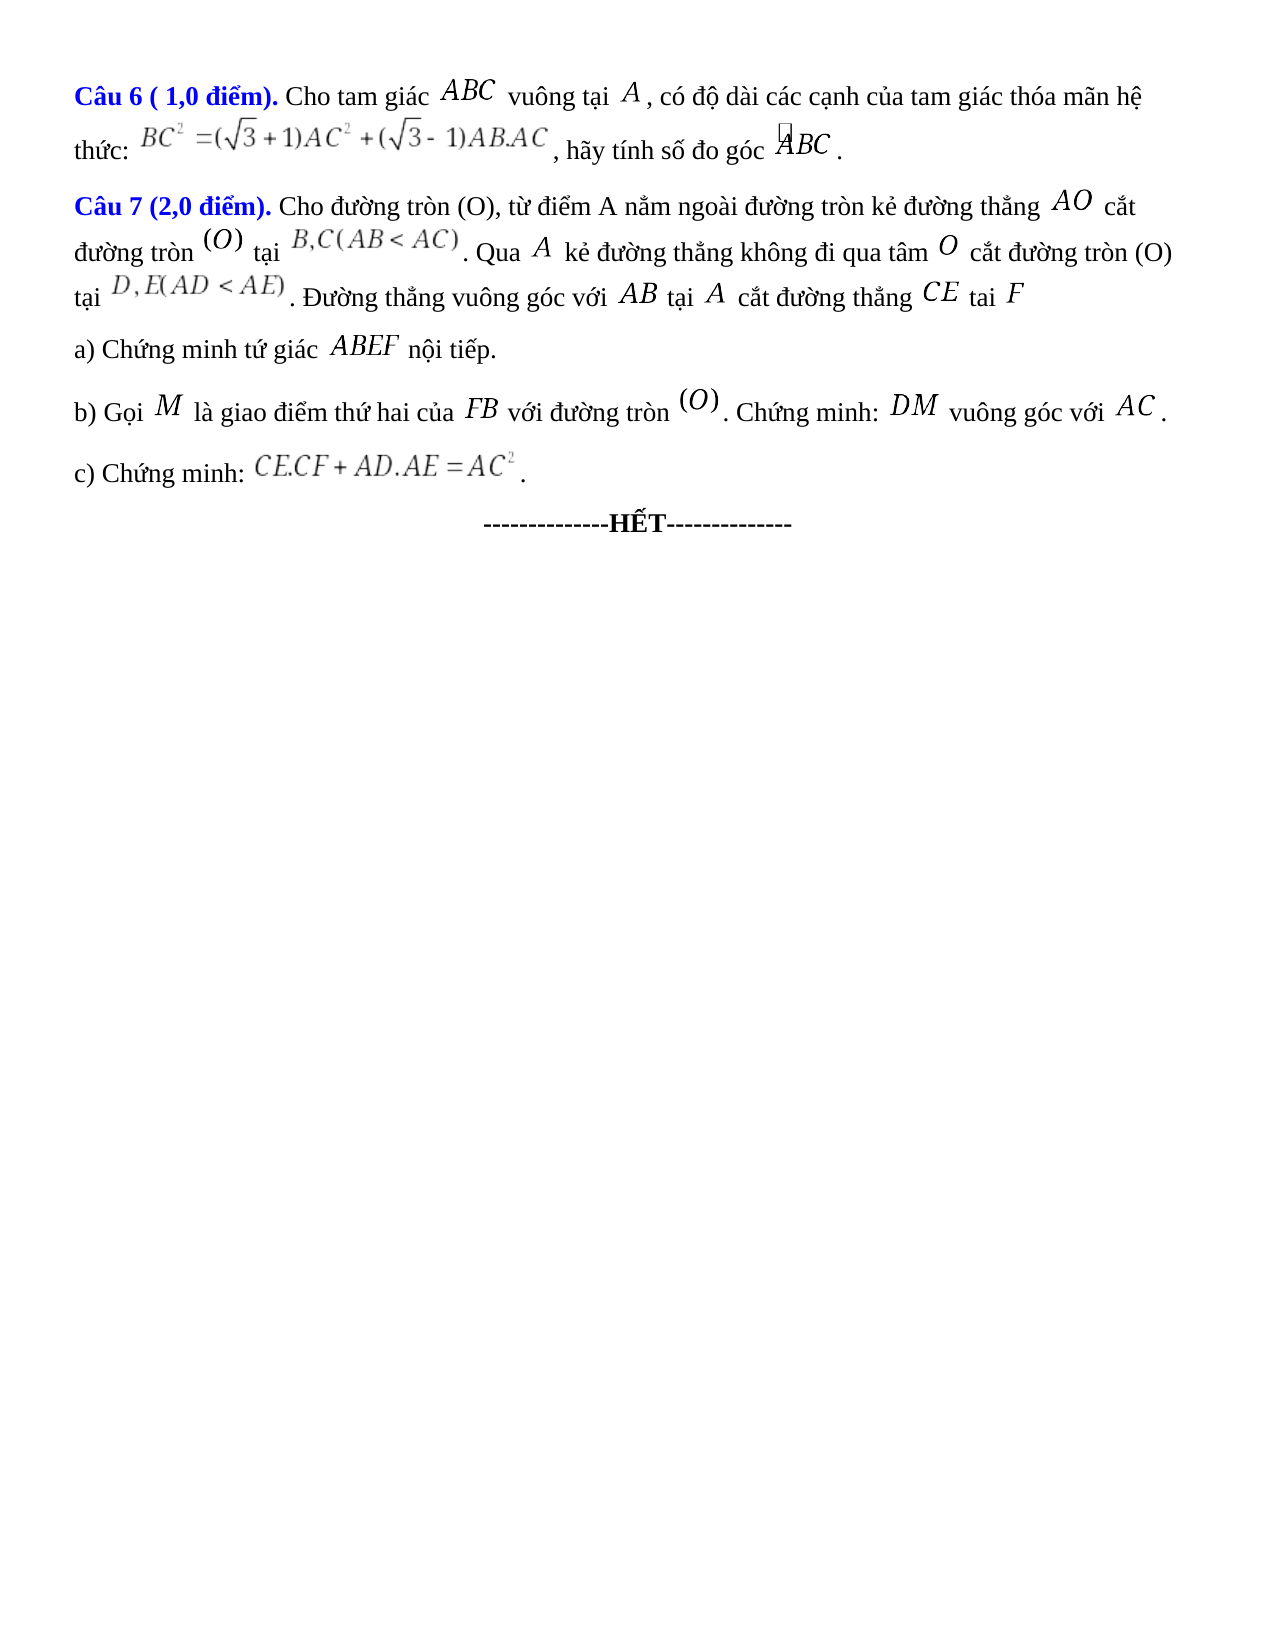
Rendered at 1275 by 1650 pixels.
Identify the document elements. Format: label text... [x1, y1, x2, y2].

text c) Chứng minh: . [74, 446, 1201, 488]
text Câu 7 (2,0 điểm). Cho đường tròn (O), từ điểm A nẳm ngoài đường tròn kẻ đường thẳng cắt đường tròn tại . Qua kẻ đường thẳng không đi qua tâm cắt đường tròn (O) tại . Đường thẳng vuông góc với tại cắt đường thẳng tai [74, 184, 1201, 313]
text a) Chứng minh tứ giác nội tiếp. [74, 332, 1201, 364]
text b) Gọi là giao điểm thứ hai của với đường tròn . Chứng minh: vuông góc với . [74, 384, 1201, 427]
text --------------HẾT-------------- [74, 507, 1201, 538]
text Câu 6 ( 1,0 điểm). Cho tam giác vuông tại , có độ dài các cạnh của tam giác thóa mãn hệ thức: , hãy tính số đo góc . [74, 74, 1201, 165]
